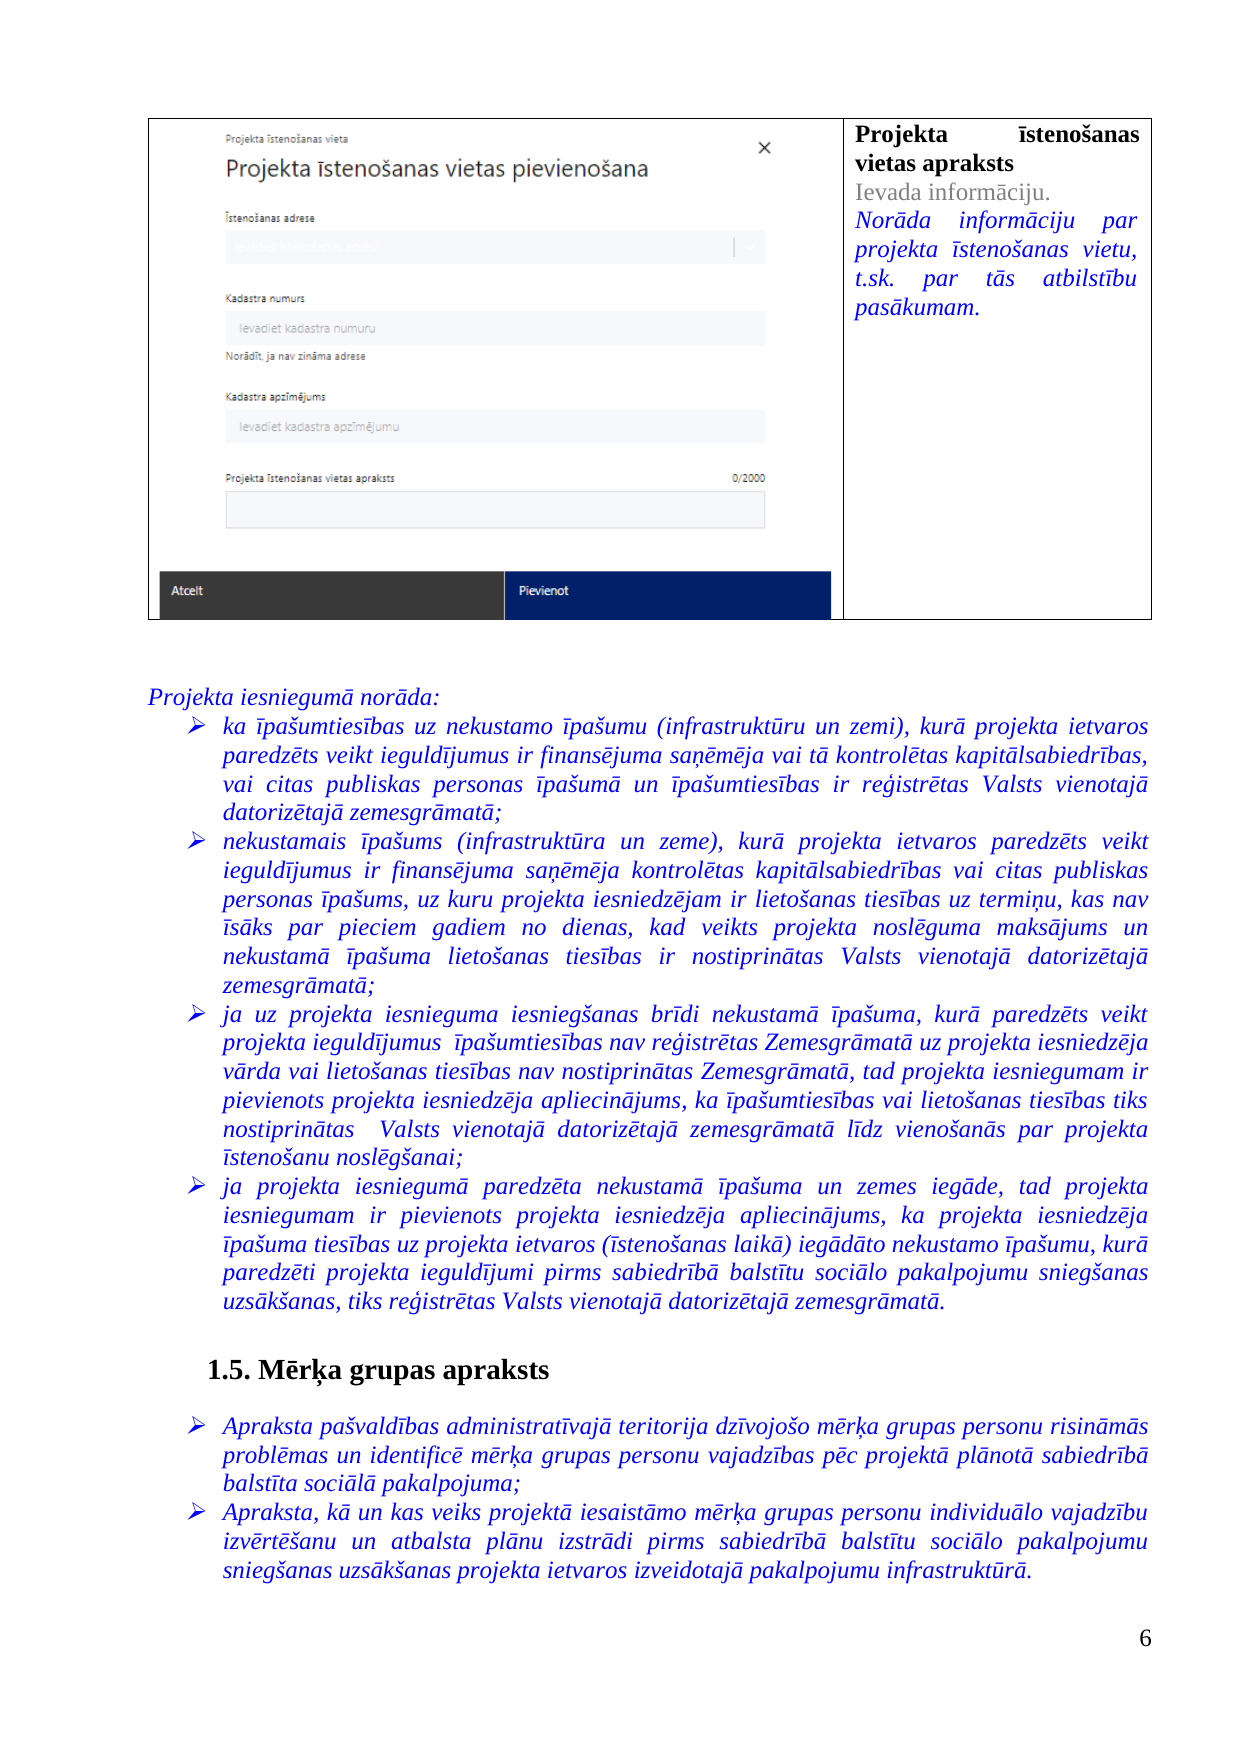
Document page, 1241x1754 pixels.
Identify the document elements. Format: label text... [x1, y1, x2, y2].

list ja projekta iesniegumā paredzēta nekustamā īpašuma un zemes iegāde, tad projekta iesniegumam ir pievienots projekta iesniedzēja apliecinājums, ka projekta iesniedzēja īpašuma tiesības uz projekta ietvaros (īstenošanas laikā) iegādāto nekustamo īpašumu, kurā paredzēti projekta ieguldījumi pirms sabiedrībā balstītu sociālo pakalpojumu sniegšanas uzsākšanas, tiks reģistrētas Valsts vienotajā datorizētajā zemesgrāmatā. [185, 1171, 1152, 1315]
text Projekta iesniegumā norāda: [148, 682, 1152, 711]
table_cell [844, 119, 1151, 205]
list nekustamais īpašums (infrastruktūra un zeme), kurā projekta ietvaros paredzēts veikt ieguldījumus ir finansējuma saņēmēja kontrolētas kapitālsabiedrības vai citas publiskas personas īpašums, uz kuru projekta iesniedzējam ir lietošanas tiesības uz termiņu, kas nav īsāks par pieciem gadiem no dienas, kad veikts projekta noslēguma maksājums un nekustamā īpašuma lietošanas tiesības ir nostiprinātas Valsts vienotajā datorizētajā zemesgrāmatā; [185, 826, 1152, 999]
list ja uz projekta iesnieguma iesniegšanas brīdi nekustamā īpašuma, kurā paredzēts veikt projekta ieguldījumus īpašumtiesības nav reģistrētas Zemesgrāmatā uz projekta iesniedzēja vārda vai lietošanas tiesības nav nostiprinātas Zemesgrāmatā, tad projekta iesniegumam ir pievienots projekta iesniedzēja apliecinājums, ka īpašumtiesības vai lietošanas tiesības tiks nostiprinātas Valsts vienotajā datorizētajā zemesgrāmatā līdz vienošanās par projekta īstenošanu noslēgšanai; [185, 999, 1152, 1171]
list Apraksta pašvaldības administratīvajā teritorija dzīvojošo mērķa grupas personu risināmās problēmas un identificē mērķa grupas personu vajadzības pēc projektā plānotā sabiedrībā balstīta sociālā pakalpojuma; [185, 1411, 1152, 1497]
subtitle 1.5. Mērķa grupas apraksts [207, 1352, 1152, 1386]
list Apraksta, kā un kas veiks projektā iesaistāmo mērķa grupas personu individuālo vajadzību izvērtēšanu un atbalsta plānu izstrādi pirms sabiedrībā balstītu sociālo pakalpojumu sniegšanas uzsākšanas projekta ietvaros izveidotajā pakalpojumu infrastruktūrā. [185, 1497, 1152, 1583]
list ka īpašumtiesības uz nekustamo īpašumu (infrastruktūru un zemi), kurā projekta ietvaros paredzēts veikt ieguldījumus ir finansējuma saņēmēja vai tā kontrolētas kapitālsabiedrības, vai citas publiskas personas īpašumā un īpašumtiesības ir reģistrētas Valsts vienotajā datorizētajā zemesgrāmatā; [185, 711, 1152, 826]
picture [159, 119, 832, 620]
table_cell Projekta īstenošanas vietas apraksts Ievada informāciju. Norāda informāciju par projekta īstenošanas vietu, t.sk. par tās atbilstību pasākumam. [844, 206, 1151, 619]
